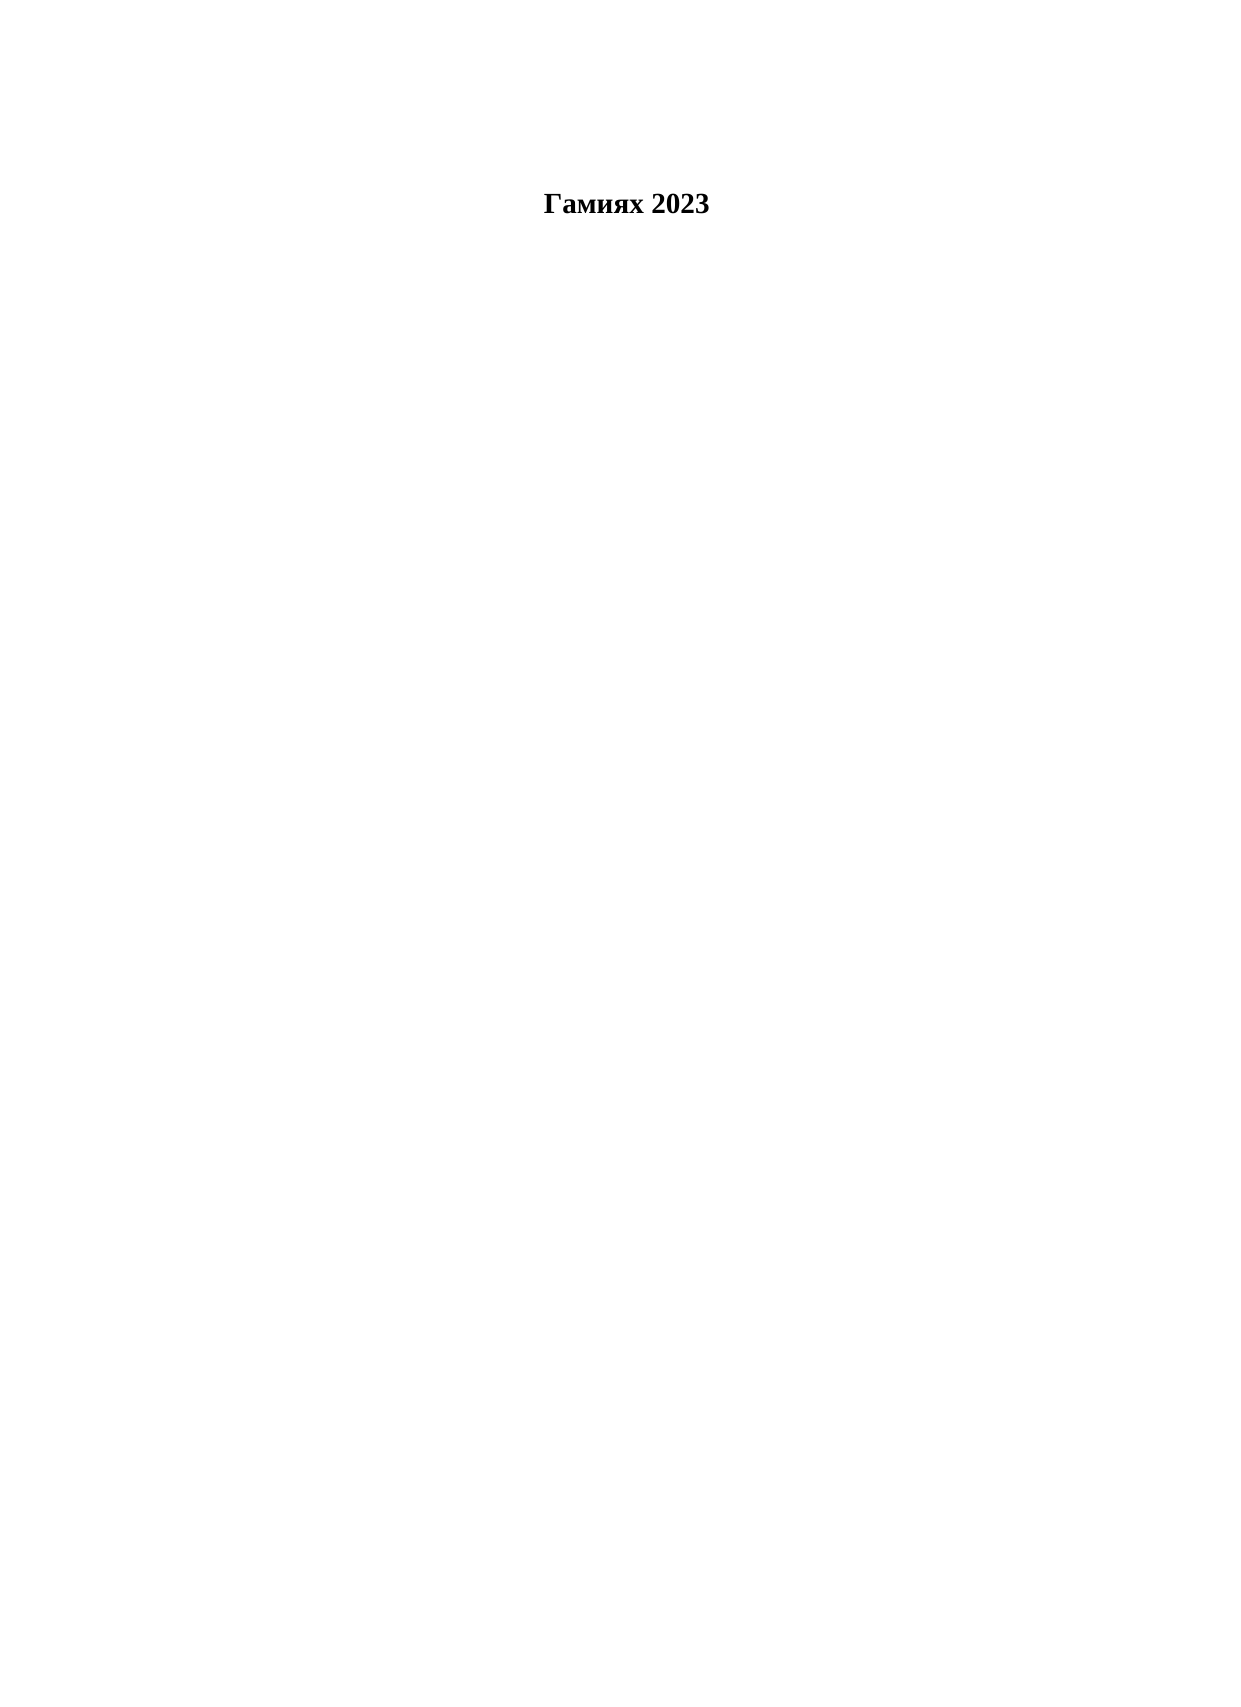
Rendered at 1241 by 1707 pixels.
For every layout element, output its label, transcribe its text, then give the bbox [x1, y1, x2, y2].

text Гамиях 2023 [162, 186, 1090, 219]
